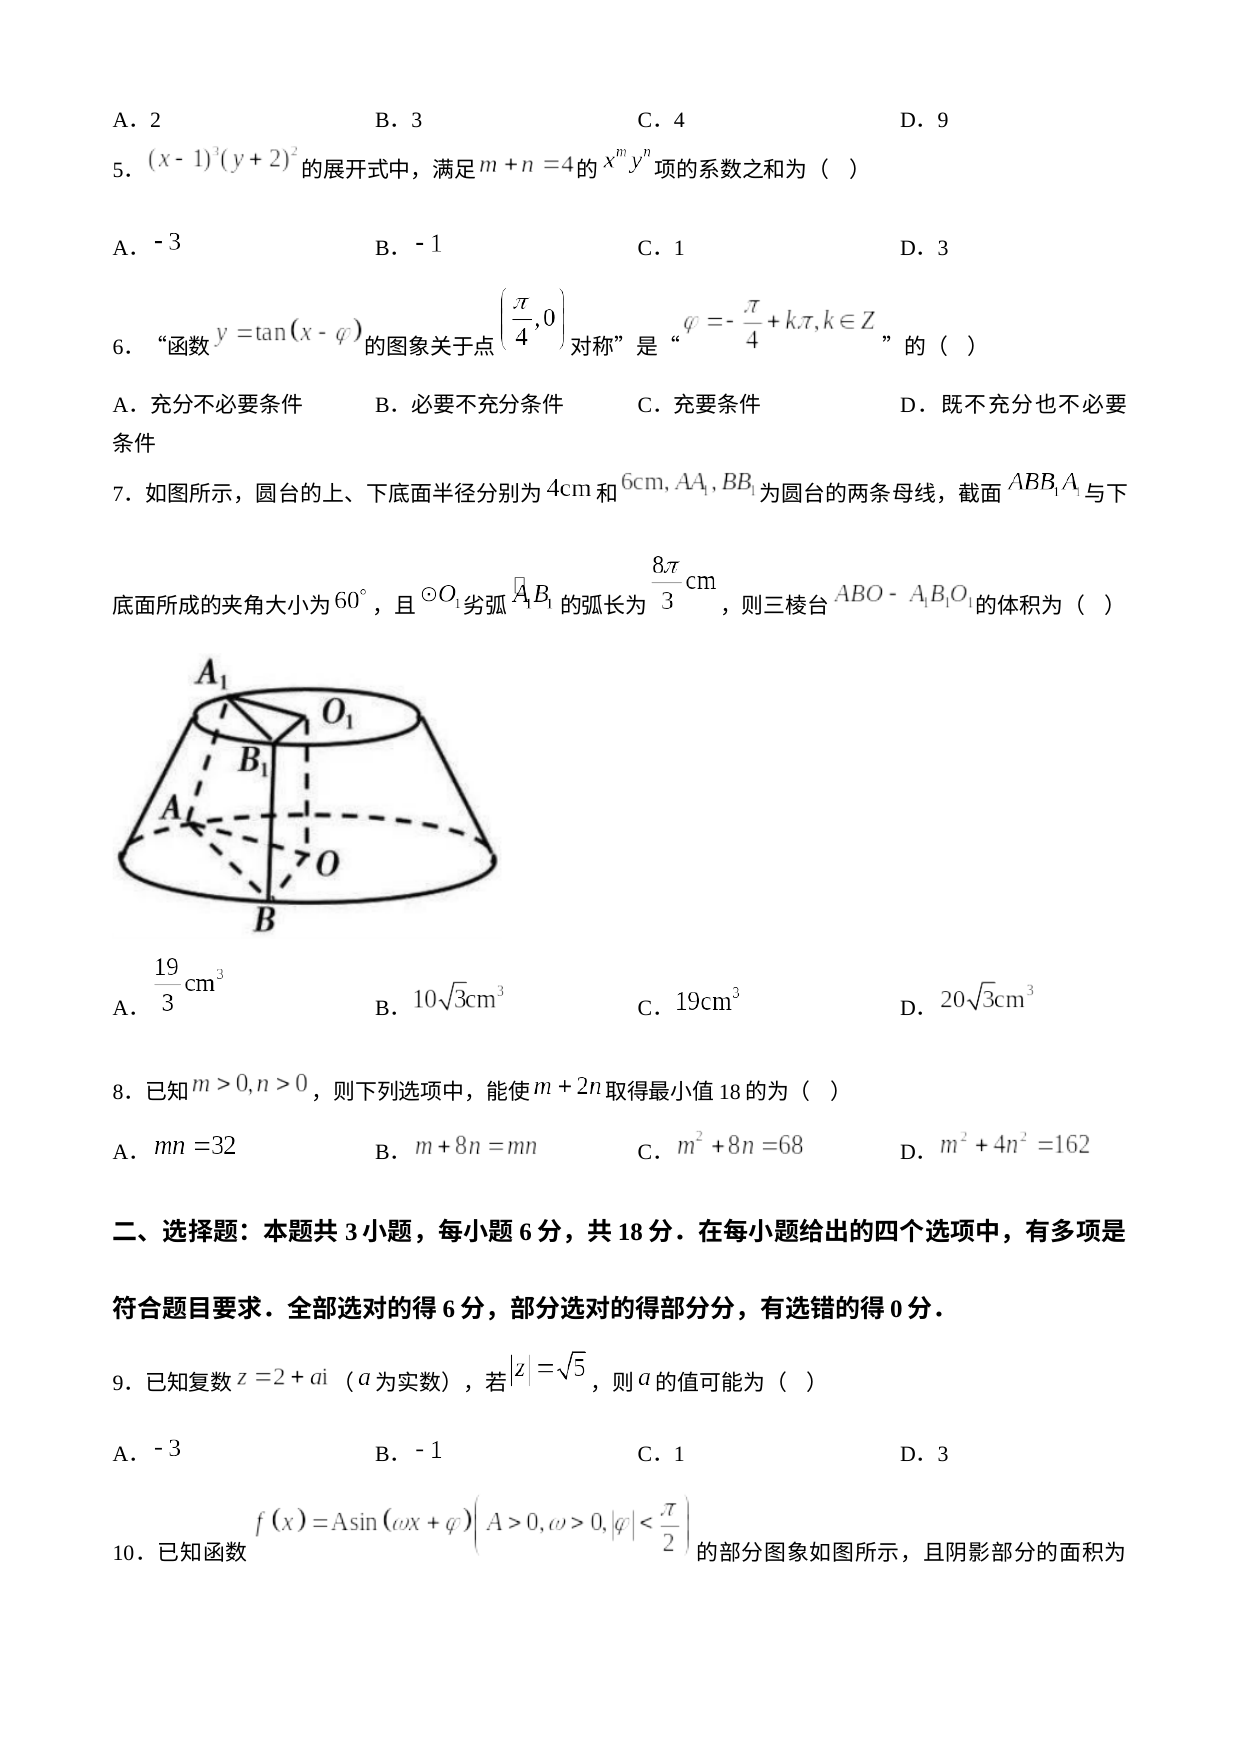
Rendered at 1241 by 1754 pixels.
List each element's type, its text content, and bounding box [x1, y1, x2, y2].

text A．2 B．3 C．4 D．9 [112, 102, 1128, 134]
text A． B． C． D． [112, 1125, 1128, 1190]
text 二、选择题：本题共3小题，每小题6分，共18分．在每小题给出的四个选项中，有多项是符合题目要求．全部选对的得6分，部分选对的得部分分，有选错的得0分． [112, 1197, 1128, 1339]
text A． B． C．1 D．3 [112, 212, 1128, 277]
text A．充分不必要条件 B．必要不充分条件 C．充要条件 D．既不充分也不必要条件 [112, 387, 1128, 458]
text 7．如图所示，圆台的上、下底面半径分别为和为圆台的两条母线，截面与下底面所成的夹角大小为，且劣弧的弧长为，则三棱台的体积为（ ） [112, 464, 1128, 646]
text A． B． C．1 D．3 [112, 1418, 1128, 1483]
text 6．“函数的图象关于点对称”是“”的（ ） [112, 283, 1128, 380]
text A． B． C． D． [112, 950, 1128, 1048]
picture [112, 652, 516, 939]
text 5．的展开式中，满足的项的系数之和为（ ） [112, 140, 1128, 205]
text 8．已知，则下列选项中，能使取得最小值18的为（ ） [112, 1054, 1128, 1119]
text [112, 1489, 1128, 1587]
text 9．已知复数（为实数），若，则的值可能为（ ） [112, 1347, 1128, 1412]
